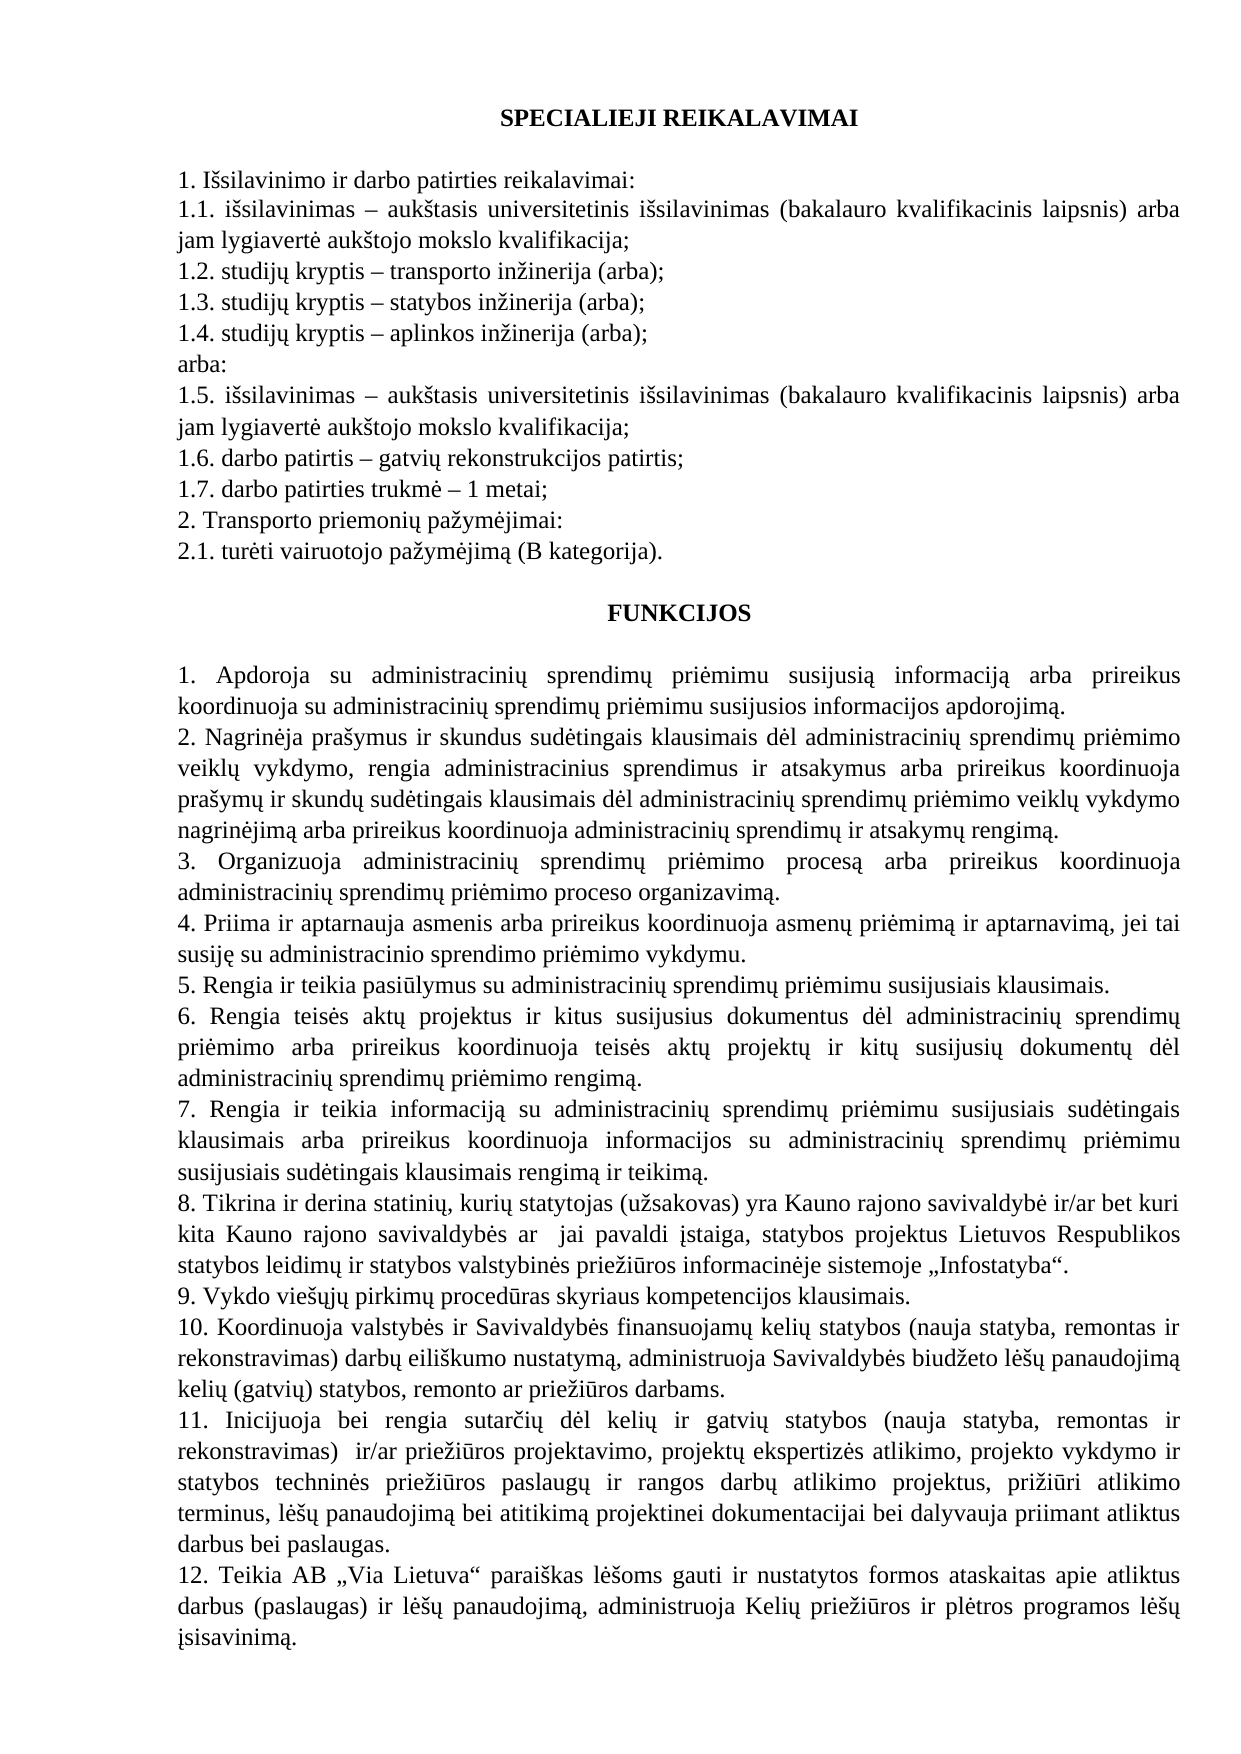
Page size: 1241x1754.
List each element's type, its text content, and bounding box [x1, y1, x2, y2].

text 2.1. turėti vairuotojo pažymėjimą (B kategorija). [177, 536, 1181, 564]
text 1. Apdoroja su administracinių sprendimų priėmimu susijusią informaciją arba prireikus koordinuoja su administracinių sprendimų priėmimu susijusios informacijos apdorojimą. [177, 660, 1181, 720]
text 2. Transporto priemonių pažymėjimai: [177, 505, 1181, 533]
text 8. Tikrina ir derina statinių, kurių statytojas (užsakovas) yra Kauno rajono savivaldybė ir/ar bet kuri kita Kauno rajono savivaldybės ar jai pavaldi įstaiga, statybos projektus Lietuvos Respublikos statybos leidimų ir statybos valstybinės priežiūros informacinėje sistemoje „Infostatyba“. [177, 1188, 1181, 1278]
text 1.5. išsilavinimas – aukštasis universitetinis išsilavinimas (bakalauro kvalifikacinis laipsnis) arba jam lygiavertė aukštojo mokslo kvalifikacija; [177, 381, 1181, 440]
text 7. Rengia ir teikia informaciją su administracinių sprendimų priėmimu susijusiais sudėtingais klausimais arba prireikus koordinuoja informacijos su administracinių sprendimų priėmimu susijusiais sudėtingais klausimais rengimą ir teikimą. [177, 1094, 1181, 1185]
text 2. Nagrinėja prašymus ir skundus sudėtingais klausimais dėl administracinių sprendimų priėmimo veiklų vykdymo, rengia administracinius sprendimus ir atsakymus arba prireikus koordinuoja prašymų ir skundų sudėtingais klausimais dėl administracinių sprendimų priėmimo veiklų vykdymo nagrinėjimą arba prireikus koordinuoja administracinių sprendimų ir atsakymų rengimą. [177, 722, 1181, 844]
text 9. Vykdo viešųjų pirkimų procedūras skyriaus kompetencijos klausimais. [177, 1281, 1181, 1309]
text 1.1. išsilavinimas – aukštasis universitetinis išsilavinimas (bakalauro kvalifikacinis laipsnis) arba jam lygiavertė aukštojo mokslo kvalifikacija; [177, 194, 1181, 254]
text 1.2. studijų kryptis – transporto inžinerija (arba); [177, 256, 1181, 285]
text 10. Koordinuoja valstybės ir Savivaldybės finansuojamų kelių statybos (nauja statyba, remontas ir rekonstravimas) darbų eiliškumo nustatymą, administruoja Savivaldybės biudžeto lėšų panaudojimą kelių (gatvių) statybos, remonto ar priežiūros darbams. [177, 1312, 1181, 1403]
text 6. Rengia teisės aktų projektus ir kitus susijusius dokumentus dėl administracinių sprendimų priėmimo arba prireikus koordinuoja teisės aktų projektų ir kitų susijusių dokumentų dėl administracinių sprendimų priėmimo rengimą. [177, 1001, 1181, 1092]
text 5. Rengia ir teikia pasiūlymus su administracinių sprendimų priėmimu susijusiais klausimais. [177, 970, 1181, 999]
text FUNKCIJOS [177, 598, 1181, 627]
text 11. Inicijuoja bei rengia sutarčių dėl kelių ir gatvių statybos (nauja statyba, remontas ir rekonstravimas) ir/ar priežiūros projektavimo, projektų ekspertizės atlikimo, projekto vykdymo ir statybos techninės priežiūros paslaugų ir rangos darbų atlikimo projektus, prižiūri atlikimo terminus, lėšų panaudojimą bei atitikimą projektinei dokumentacijai bei dalyvauja priimant atliktus darbus bei paslaugas. [177, 1405, 1181, 1558]
text 1.6. darbo patirtis – gatvių rekonstrukcijos patirtis; [177, 443, 1181, 471]
text 3. Organizuoja administracinių sprendimų priėmimo procesą arba prireikus koordinuoja administracinių sprendimų priėmimo proceso organizavimą. [177, 846, 1181, 906]
text 1. Išsilavinimo ir darbo patirties reikalavimai: [177, 166, 1181, 194]
text SPECIALIEJI REIKALAVIMAI [177, 103, 1181, 132]
text 4. Priima ir aptarnauja asmenis arba prireikus koordinuoja asmenų priėmimą ir aptarnavimą, jei tai susiję su administracinio sprendimo priėmimo vykdymu. [177, 908, 1181, 968]
text 1.7. darbo patirties trukmė – 1 metai; [177, 474, 1181, 502]
text 1.3. studijų kryptis – statybos inžinerija (arba); [177, 287, 1181, 316]
text arba: [177, 349, 1181, 378]
text 1.4. studijų kryptis – aplinkos inžinerija (arba); [177, 318, 1181, 347]
text 12. Teikia AB „Via Lietuva“ paraiškas lėšoms gauti ir nustatytos formos ataskaitas apie atliktus darbus (paslaugas) ir lėšų panaudojimą, administruoja Kelių priežiūros ir plėtros programos lėšų įsisavinimą. [177, 1560, 1181, 1651]
